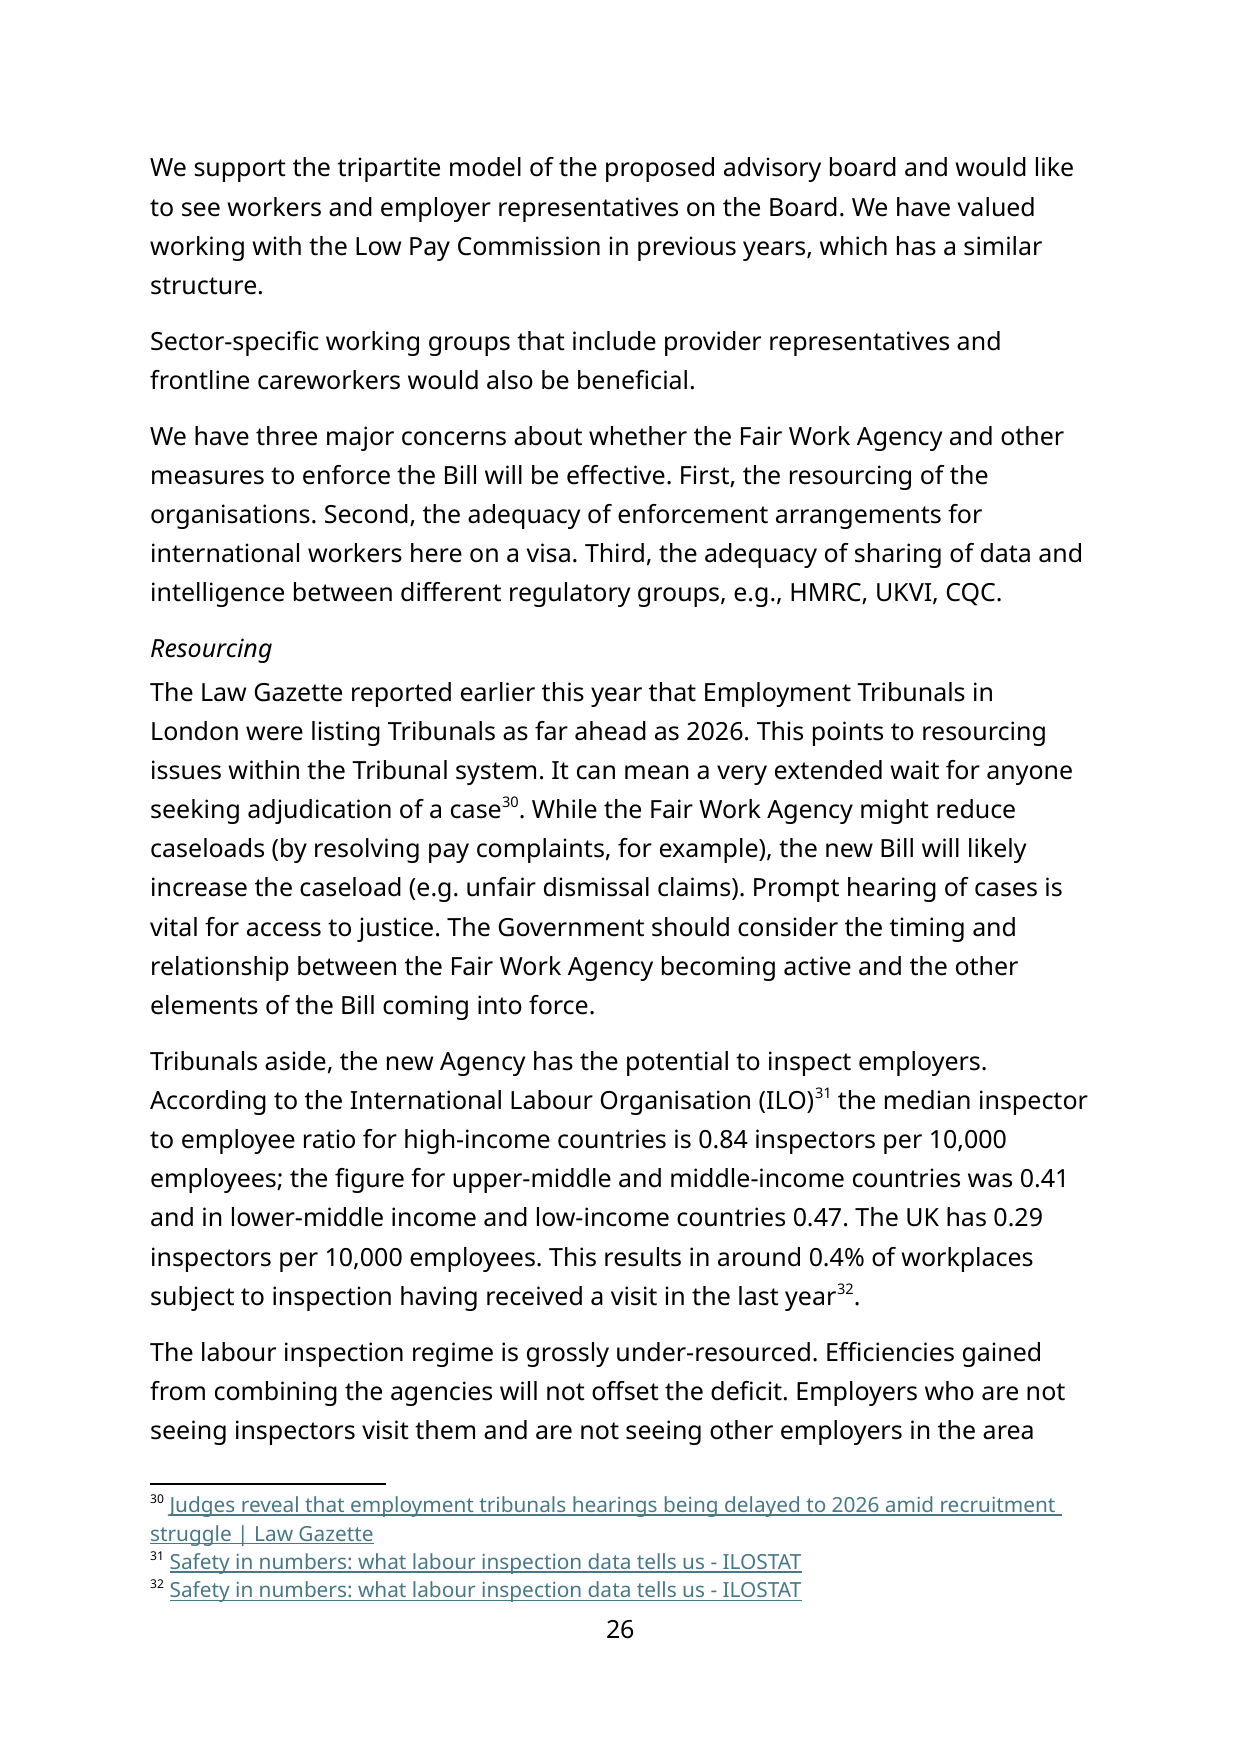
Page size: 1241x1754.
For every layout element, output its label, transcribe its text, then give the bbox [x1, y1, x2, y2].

text Sector-specific working groups that include provider representatives and frontline careworkers would also be beneficial. [150, 323, 1090, 397]
subtitle Resourcing [150, 631, 1090, 665]
text We have three major concerns about whether the Fair Work Agency and other measures to enforce the Bill will be effective. First, the resourcing of the organisations. Second, the adequacy of enforcement arrangements for international workers here on a visa. Third, the adequacy of sharing of data and intelligence between different regulatory groups, e.g., HMRC, UKVI, CQC. [150, 418, 1090, 609]
text The Law Gazette reported earlier this year that Employment Tribunals in London were listing Tribunals as far ahead as 2026. This points to resourcing issues within the Tribunal system. It can mean a very extended wait for anyone seeking adjudication of a case. While the Fair Work Agency might reduce caseloads (by resolving pay complaints, for example), the new Bill will likely increase the caseload (e.g. unfair dismissal claims). Prompt hearing of cases is vital for access to justice. The Government should consider the timing and relationship between the Fair Work Agency becoming active and the other elements of the Bill coming into force. [150, 674, 1090, 1022]
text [150, 1334, 1090, 1447]
text Tribunals aside, the new Agency has the potential to inspect employers. According to the International Labour Organisation (ILO) the median inspector to employee ratio for high-income countries is 0.84 inspectors per 10,000 employees; the figure for upper-middle and middle-income countries was 0.41 and in lower-middle income and low-income countries 0.47. The UK has 0.29 inspectors per 10,000 employees. This results in around 0.4% of workplaces subject to inspection having received a visit in the last year. [150, 1043, 1090, 1312]
text We support the tripartite model of the proposed advisory board and would like to see workers and employer representatives on the Board. We have valued working with the Low Pay Commission in previous years, which has a similar structure. [150, 150, 1090, 302]
